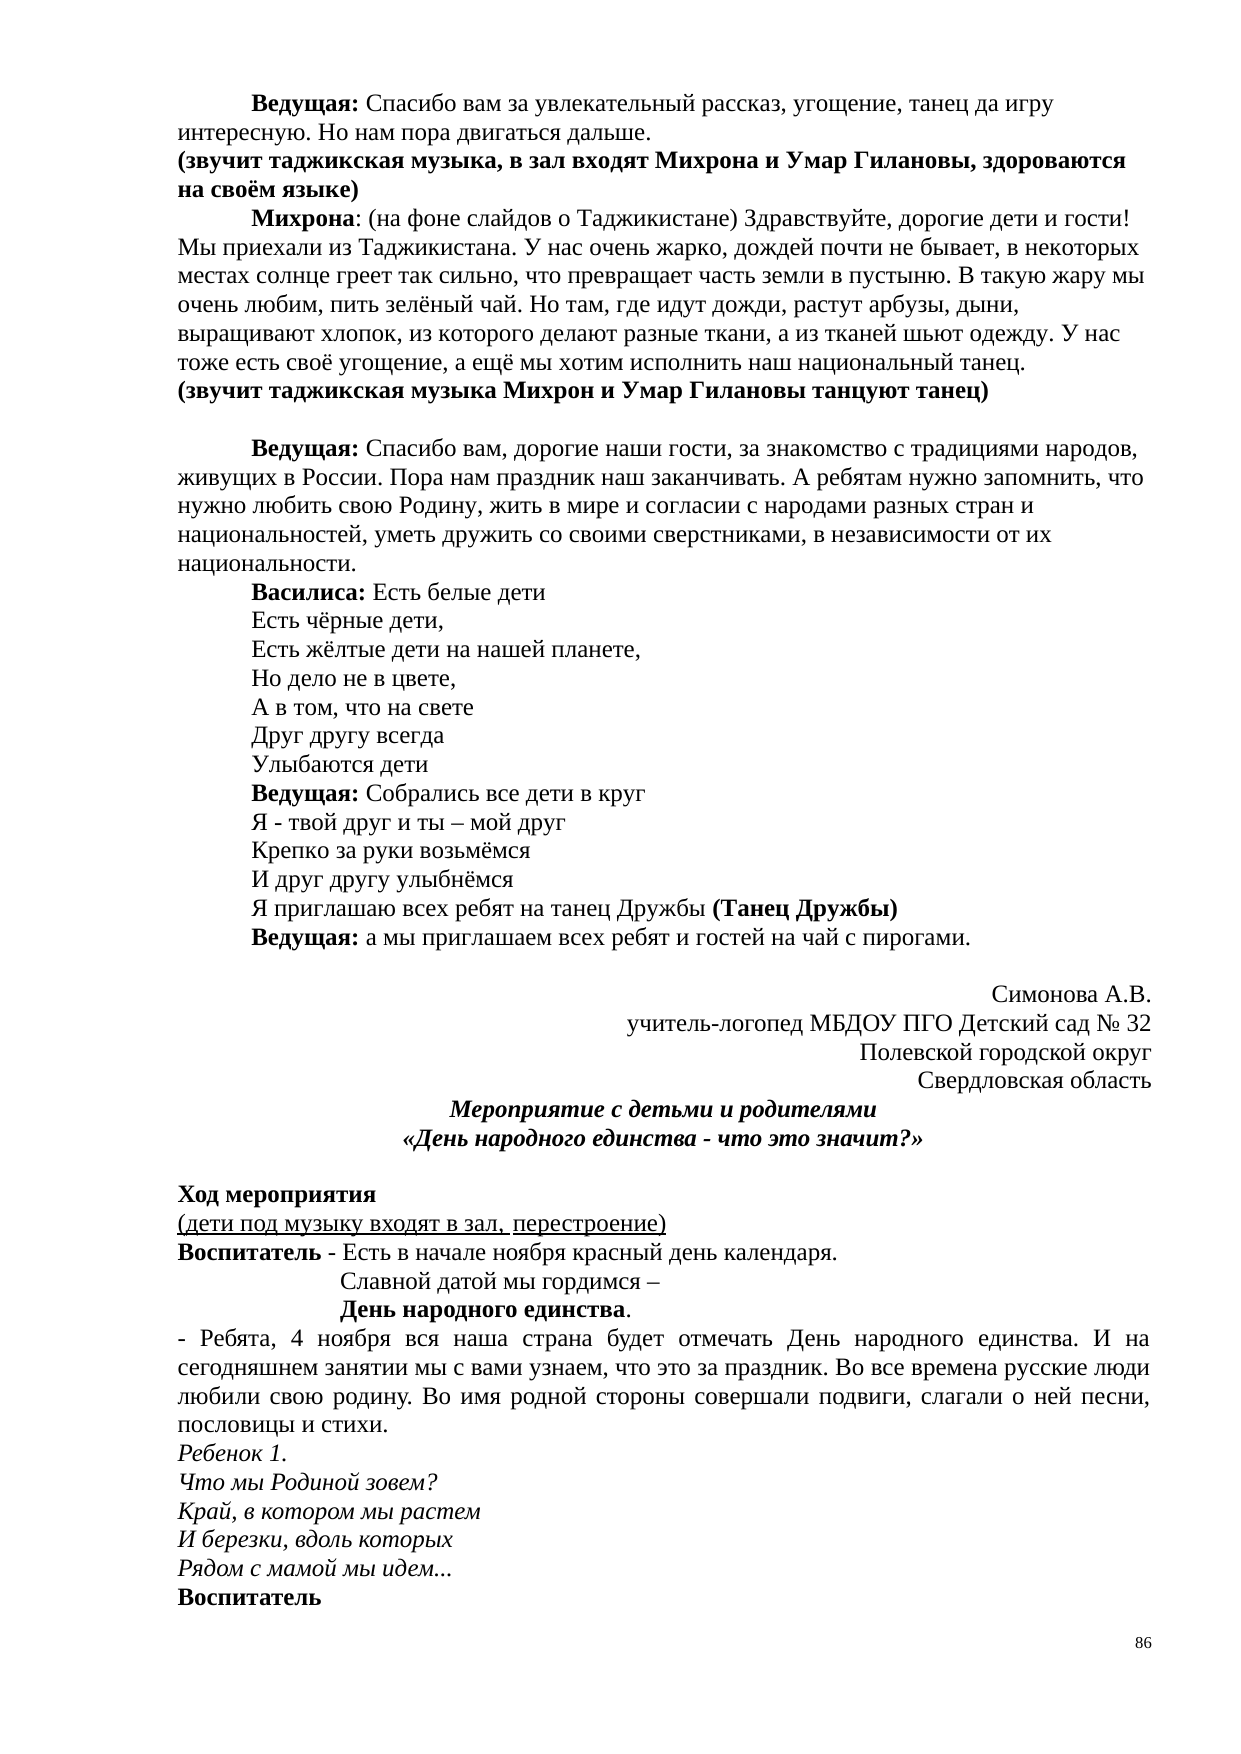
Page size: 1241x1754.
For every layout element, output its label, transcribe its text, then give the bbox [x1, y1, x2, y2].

text Рядом с мамой мы идем... [177, 1553, 1152, 1582]
text Михрона: (на фоне слайдов о Таджикистане) Здравствуйте, дорогие дети и гости! Мы приехали из Таджикистана. У нас очень жарко, дождей почти не бывает, в некоторых местах солнце греет так сильно, что превращает часть земли в пустыню. В такую жару мы очень любим, пить зелёный чай. Но там, где идут дожди, растут арбузы, дыни, выращивают хлопок, из которого делают разные ткани, а из тканей шьют одежду. У нас тоже есть своё угощение, а ещё мы хотим исполнить наш национальный танец. [177, 203, 1152, 375]
text Край, в котором мы растем [177, 1496, 1152, 1524]
text Но дело не в цвете, [177, 663, 1152, 692]
text (дети под музыку входят в зал, перестроение) [177, 1208, 1152, 1237]
text Улыбаются дети [177, 749, 1152, 778]
text Я приглашаю всех ребят на танец Дружбы (Танец Дружбы) [177, 893, 1152, 922]
text Ведущая: а мы приглашаем всех ребят и гостей на чай с пирогами. [177, 922, 1152, 950]
text Ведущая: Спасибо вам, дорогие наши гости, за знакомство с традициями народов, живущих в России. Пора нам праздник наш заканчивать. А ребятам нужно запомнить, что нужно любить свою Родину, жить в мире и согласии с народами разных стран и национальностей, уметь дружить со своими сверстниками, в независимости от их национальности. [177, 433, 1152, 577]
text Симонова А.В. [177, 979, 1152, 1008]
text (звучит таджикская музыка Михрон и Умар Гилановы танцуют танец) [177, 375, 1152, 404]
text Есть жёлтые дети на нашей планете, [177, 634, 1152, 663]
text Василиса: Есть белые дети [177, 577, 1152, 605]
text А в том, что на свете [177, 692, 1152, 720]
text День народного единства. [177, 1294, 1152, 1323]
text Мероприятие с детьми и родителями [177, 1094, 1152, 1123]
text Славной датой мы гордимся – [177, 1266, 1152, 1294]
text Крепко за руки возьмёмся [177, 835, 1152, 864]
text Воспитатель - Есть в начале ноября красный день календаря. [177, 1237, 1152, 1266]
text Воспитатель [177, 1582, 1152, 1611]
text Ребенок 1. [177, 1438, 1152, 1467]
text Друг другу всегда [177, 720, 1152, 749]
text - Ребята, 4 ноября вся наша страна будет отмечать День народного единства. И на сегодняшнем занятии мы с вами узнаем, что это за праздник. Во все времена русские люди любили свою родину. Во имя родной стороны совершали подвиги, слагали о ней песни, пословицы и стихи. [177, 1323, 1152, 1438]
text Ведущая: Собрались все дети в круг [177, 778, 1152, 807]
text Я - твой друг и ты – мой друг [177, 807, 1152, 835]
text Ведущая: Спасибо вам за увлекательный рассказ, угощение, танец да игру интересную. Но нам пора двигаться дальше. [177, 88, 1152, 145]
text Ход мероприятия [177, 1179, 1152, 1208]
text Что мы Родиной зовем? [177, 1467, 1152, 1496]
text Есть чёрные дети, [177, 605, 1152, 634]
text Свердловская область [177, 1065, 1152, 1094]
text Полевской городской округ [177, 1037, 1152, 1065]
text (звучит таджикская музыка, в зал входят Михрона и Умар Гилановы, здороваются на своём языке) [177, 145, 1152, 203]
text учитель-логопед МБДОУ ПГО Детский сад № 32 [177, 1008, 1152, 1037]
text И березки, вдоль которых [177, 1524, 1152, 1553]
text И друг другу улыбнёмся [177, 864, 1152, 893]
text «День народного единства - что это значит?» [177, 1123, 1152, 1179]
